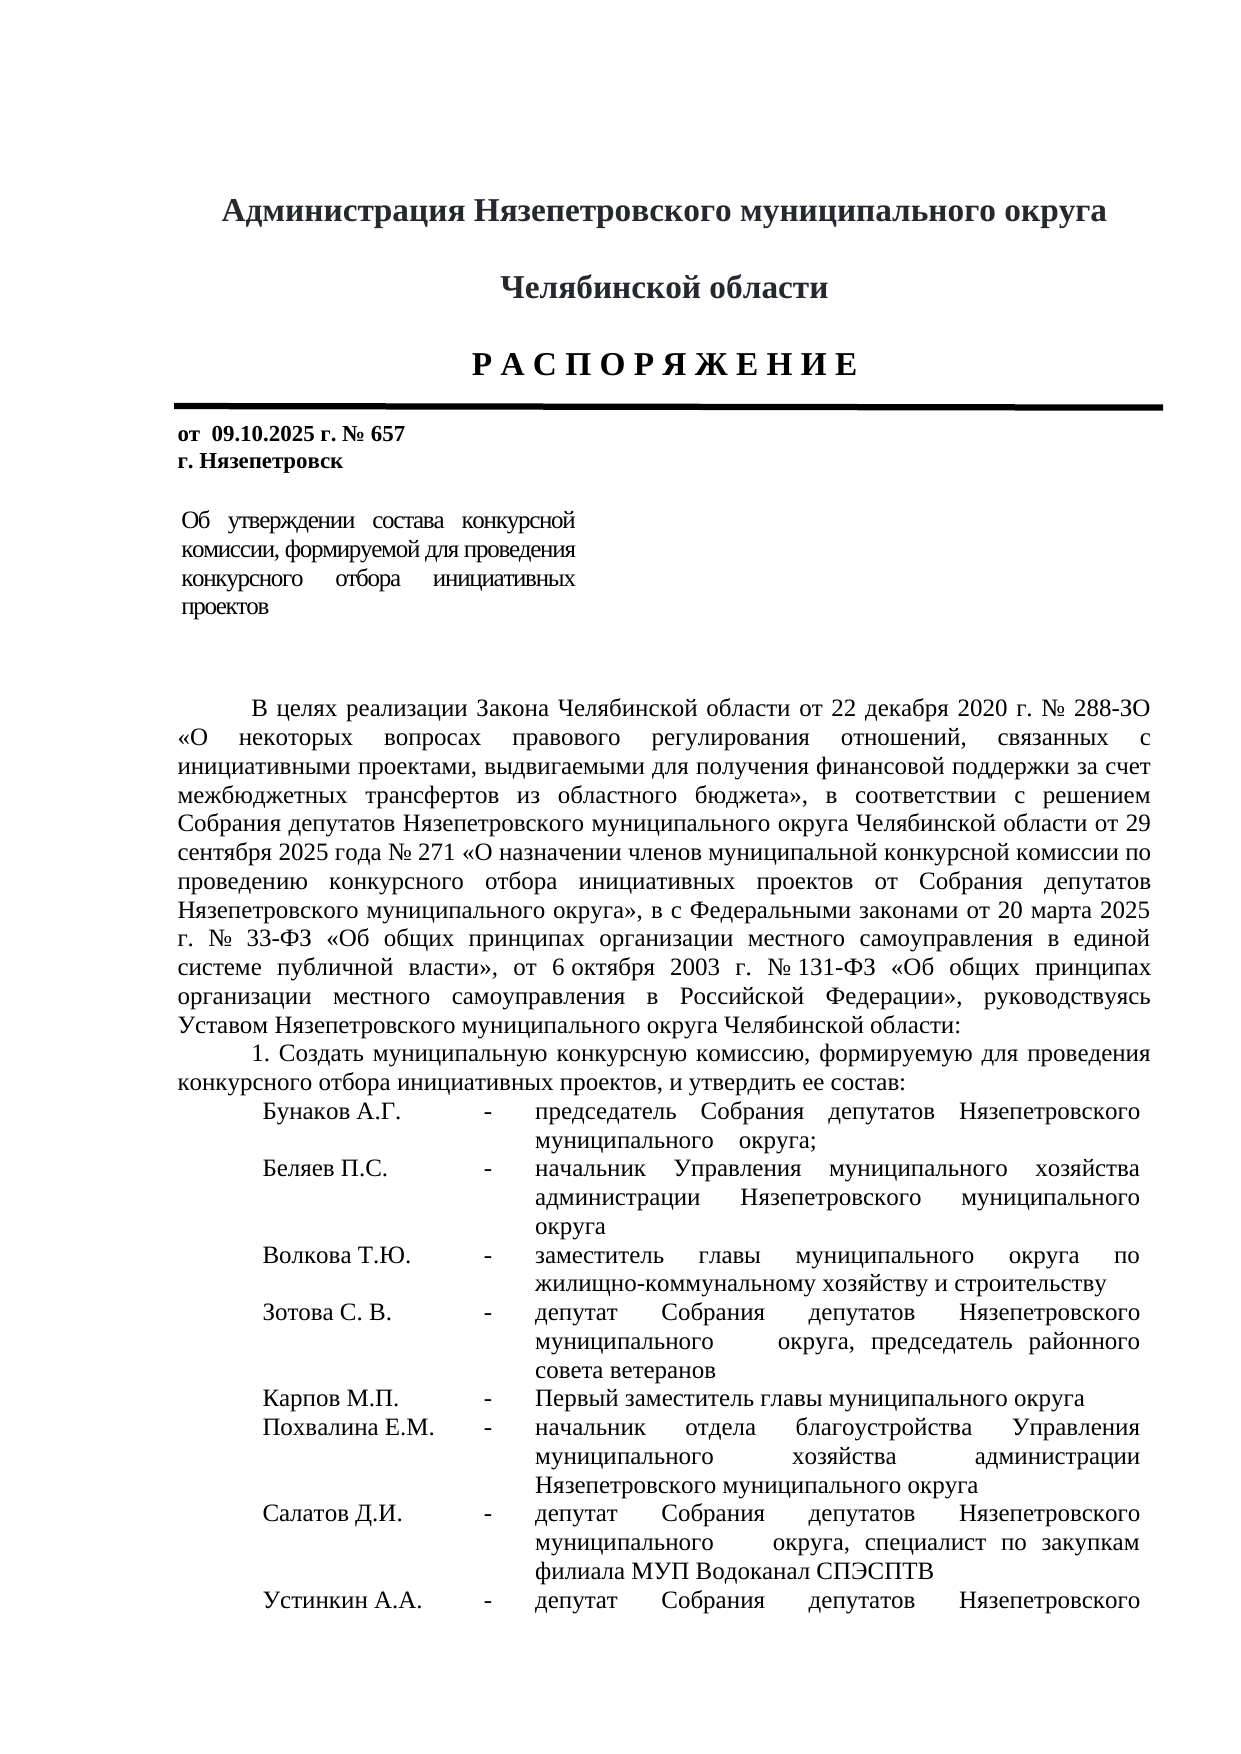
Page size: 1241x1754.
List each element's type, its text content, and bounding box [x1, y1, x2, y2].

table_cell Зотова С. В. [251, 1297, 452, 1383]
table_cell - [452, 1154, 524, 1240]
subtitle Челябинской области [177, 267, 1152, 305]
table_cell Волкова Т.Ю. [251, 1240, 452, 1297]
table_cell заместитель главы муниципального округа по жилищно-коммунальному хозяйству и строительству [524, 1240, 1152, 1297]
table_cell депутат Собрания депутатов Нязепетровского муниципального округа, председатель районного совета ветеранов [524, 1297, 1152, 1383]
table_cell - [452, 1585, 524, 1613]
subtitle Администрация Нязепетровского муниципального округа [177, 190, 1152, 229]
table_header Об утверждении состава конкурсной комиссии, формируемой для проведения конкурсного отбора инициативных проектов [175, 500, 582, 626]
table_cell - [452, 1499, 524, 1585]
table_cell начальник Управления муниципального хозяйства администрации Нязепетровского муниципального округа [524, 1154, 1152, 1240]
subtitle от 09.10.2025 г. № 657 [177, 420, 1152, 447]
table_cell Устинкин А.А. [251, 1585, 452, 1613]
table_cell Салатов Д.И. [251, 1499, 452, 1585]
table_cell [524, 1585, 1152, 1613]
table_cell Похвалина Е.М. [251, 1412, 452, 1498]
table_cell Беляев П.С. [251, 1154, 452, 1240]
table_cell начальник отдела благоустройства Управления муниципального хозяйства администрации Нязепетровского муниципального округа [524, 1412, 1152, 1498]
table_header - [452, 1096, 524, 1153]
table_cell - [452, 1412, 524, 1498]
table_cell - [452, 1384, 524, 1412]
table_cell Карпов М.П. [251, 1384, 452, 1412]
text 1. Создать муниципальную конкурсную комиссию, формируемую для проведения конкурсного отбора инициативных проектов, и утвердить ее состав: [177, 1038, 1152, 1096]
table_cell - [452, 1240, 524, 1297]
table_cell депутат Собрания депутатов Нязепетровского муниципального округа, специалист по закупкам филиала МУП Водоканал СПЭСПТВ [524, 1499, 1152, 1585]
text Р А С П О Р Я Ж Е Н И Е [177, 344, 1152, 382]
table_cell Первый заместитель главы муниципального округа [524, 1384, 1152, 1412]
table_header Бунаков А.Г. [251, 1096, 452, 1153]
table_header председатель Собрания депутатов Нязепетровского муниципального округа; [524, 1096, 1152, 1153]
text В целях реализации Закона Челябинской области от 22 декабря 2020 г. № 288-ЗО «О некоторых вопросах правового регулирования отношений, связанных с инициативными проектами, выдвигаемыми для получения финансовой поддержки за счет межбюджетных трансфертов из областного бюджета», в соответствии с решением Собрания депутатов Нязепетровского муниципального округа Челябинской области от 29 сентября 2025 года № 271 «О назначении членов муниципальной конкурсной комиссии по проведению конкурсного отбора инициативных проектов от Собрания депутатов Нязепетровского муниципального округа», в с Федеральными законами от 20 марта 2025 г. № 33-ФЗ «Об общих принципах организации местного самоуправления в единой системе публичной власти», от 6 октября 2003 г. № 131-ФЗ «Об общих принципах организации местного самоуправления в Российской Федерации», руководствуясь Уставом Нязепетровского муниципального округа Челябинской области: [177, 693, 1152, 1038]
table_cell - [452, 1297, 524, 1383]
subtitle г. Нязепетровск [177, 447, 1152, 473]
